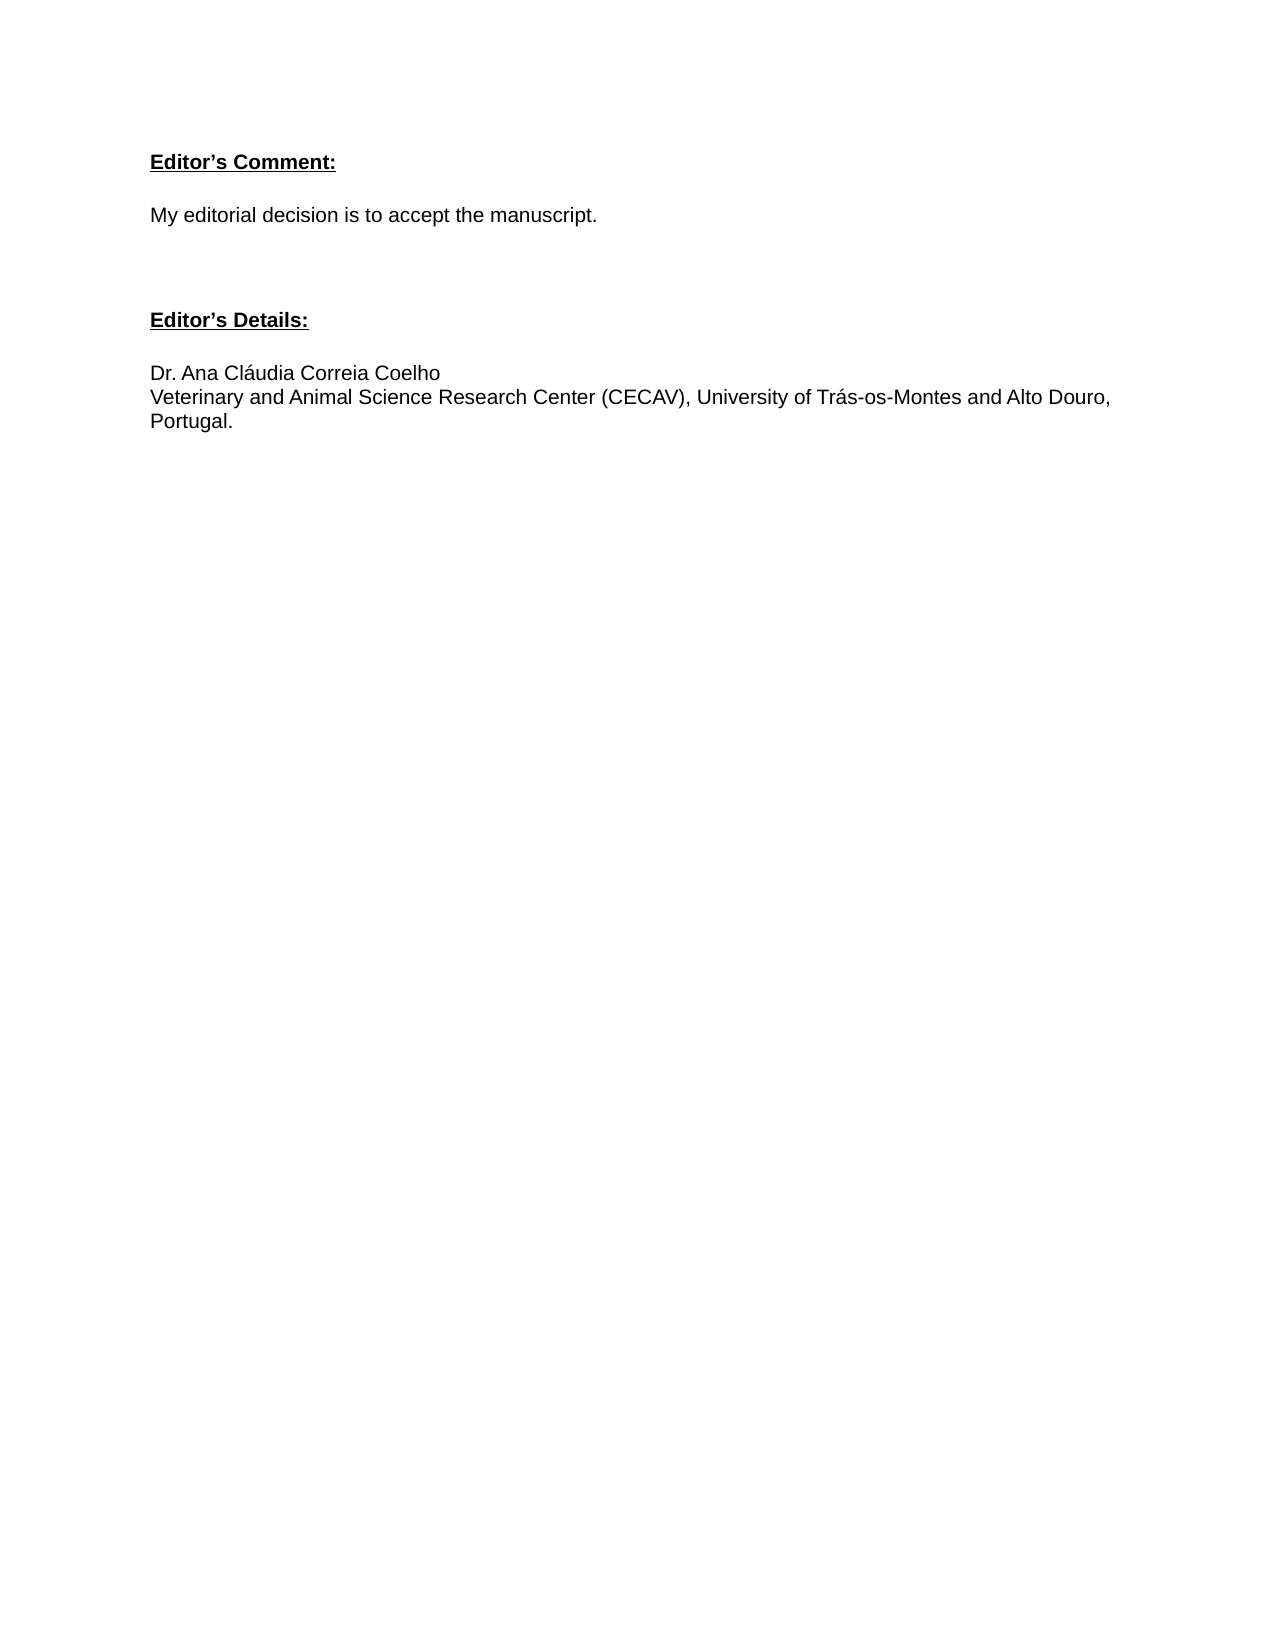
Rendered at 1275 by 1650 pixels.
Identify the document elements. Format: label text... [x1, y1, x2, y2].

text Dr. Ana Cláudia Correia Coelho [150, 361, 1125, 385]
text Veterinary and Animal Science Research Center (CECAV), University of Trás-os-Montes and Alto Douro, Portugal. [150, 385, 1125, 433]
text Editor’s Comment: [150, 150, 1125, 174]
text Editor’s Details: [150, 308, 1125, 332]
text My editorial decision is to accept the manuscript. [150, 203, 1125, 227]
